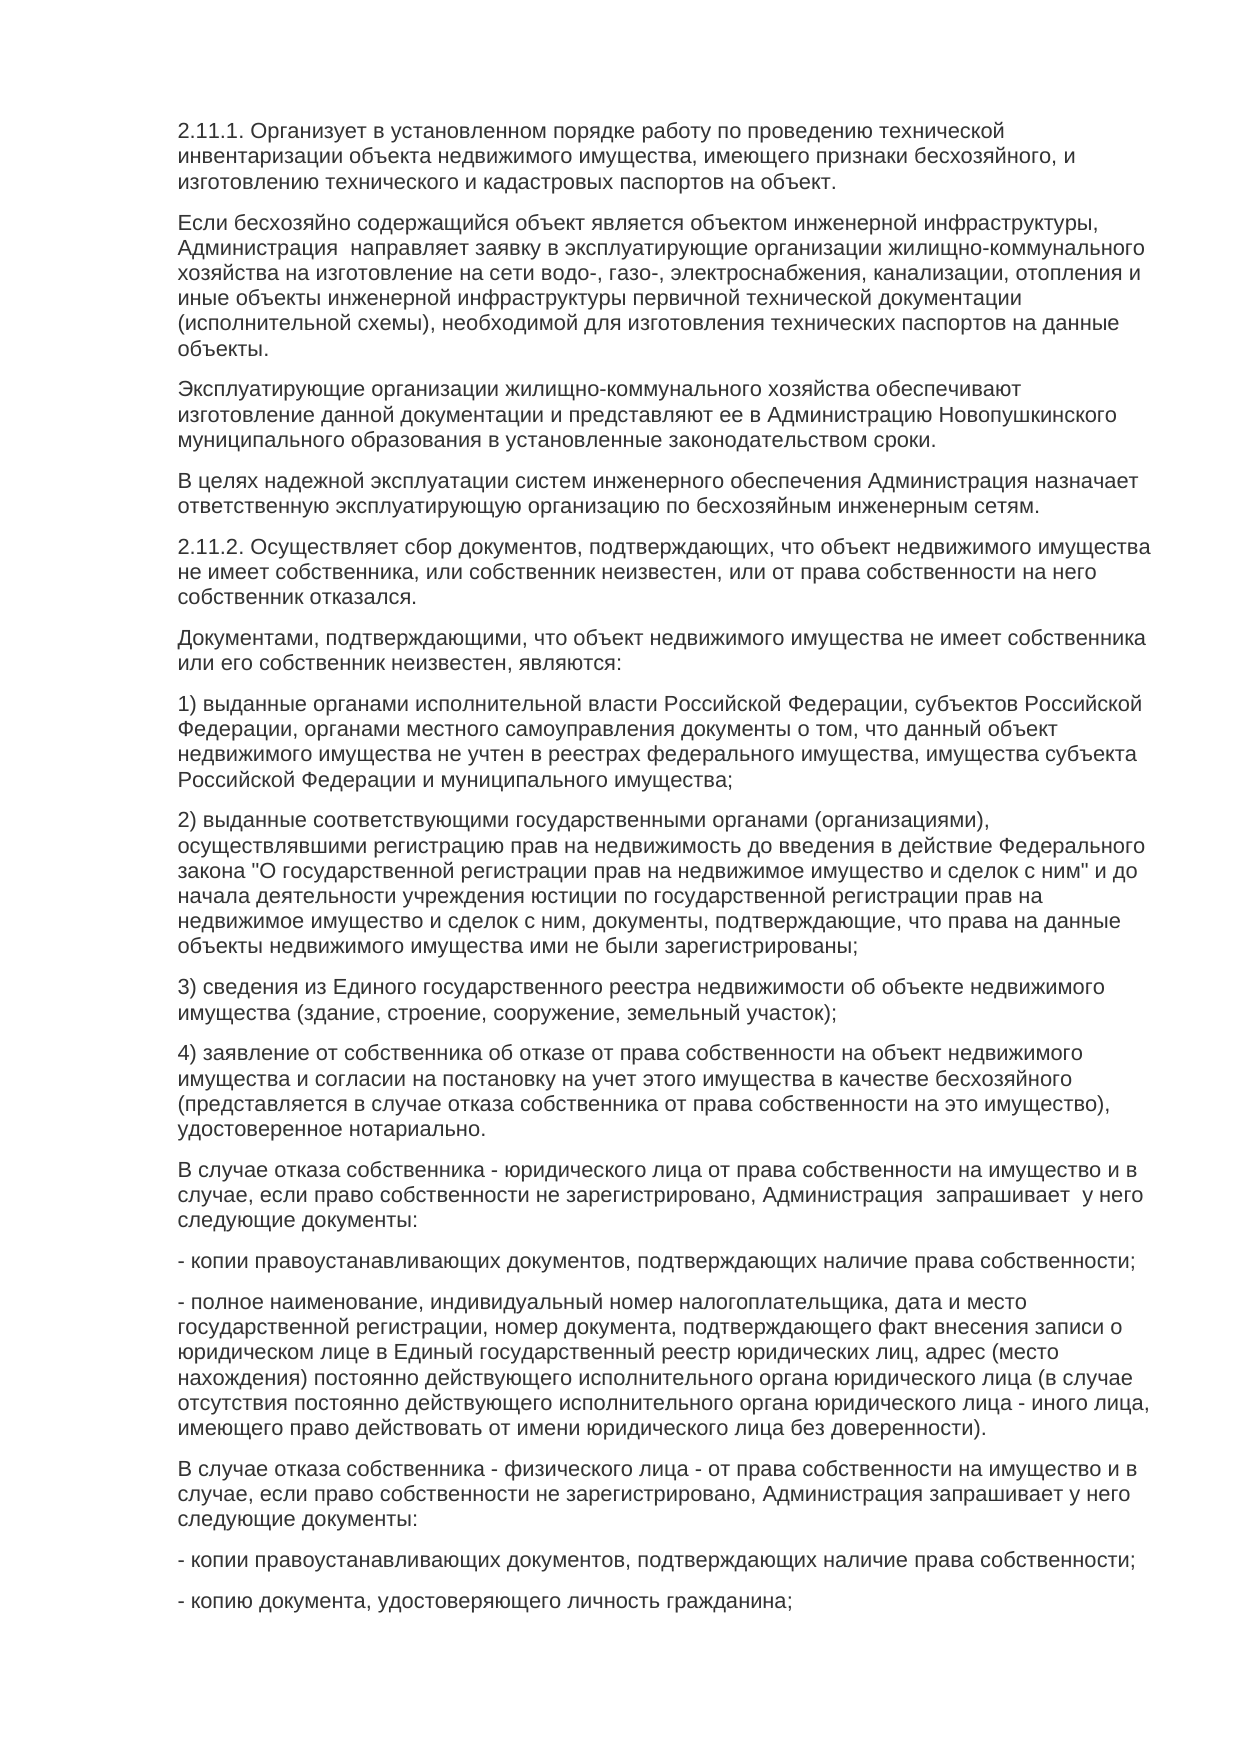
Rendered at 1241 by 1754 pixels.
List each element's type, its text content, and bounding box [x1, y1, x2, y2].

text 2) выданные соответствующими государственными органами (организациями), осуществлявшими регистрацию прав на недвижимость до введения в действие Федерального закона "О государственной регистрации прав на недвижимое имущество и сделок с ним" и до начала деятельности учреждения юстиции по государственной регистрации прав на недвижимое имущество и сделок с ним, документы, подтверждающие, что права на данные объекты недвижимого имущества ими не были зарегистрированы; [177, 807, 1152, 958]
text 4) заявление от собственника об отказе от права собственности на объект недвижимого имущества и согласии на постановку на учет этого имущества в качестве бесхозяйного (представляется в случае отказа собственника от права собственности на это имущество), удостоверенное нотариально. [177, 1040, 1152, 1141]
text 1) выданные органами исполнительной власти Российской Федерации, субъектов Российской Федерации, органами местного самоуправления документы о том, что данный объект недвижимого имущества не учтен в реестрах федерального имущества, имущества субъекта Российской Федерации и муниципального имущества; [177, 691, 1152, 792]
text - полное наименование, индивидуальный номер налогоплательщика, дата и место государственной регистрации, номер документа, подтверждающего факт внесения записи о юридическом лице в Единый государственный реестр юридических лиц, адрес (место нахождения) постоянно действующего исполнительного органа юридического лица (в случае отсутствия постоянно действующего исполнительного органа юридического лица - иного лица, имеющего право действовать от имени юридического лица без доверенности). [177, 1289, 1152, 1440]
text Если бесхозяйно содержащийся объект является объектом инженерной инфраструктуры, Администрация направляет заявку в эксплуатирующие организации жилищно-коммунального хозяйства на изготовление на сети водо-, газо-, электроснабжения, канализации, отопления и иные объекты инженерной инфраструктуры первичной технической документации (исполнительной схемы), необходимой для изготовления технических паспортов на данные объекты. [177, 209, 1152, 361]
text 2.11.2. Осуществляет сбор документов, подтверждающих, что объект недвижимого имущества не имеет собственника, или собственник неизвестен, или от права собственности на него собственник отказался. [177, 533, 1152, 609]
text В случае отказа собственника - физического лица - от права собственности на имущество и в случае, если право собственности не зарегистрировано, Администрация запрашивает у него следующие документы: [177, 1456, 1152, 1531]
text - копии правоустанавливающих документов, подтверждающих наличие права собственности; [177, 1547, 1152, 1572]
text Документами, подтверждающими, что объект недвижимого имущества не имеет собственника или его собственник неизвестен, являются: [177, 625, 1152, 675]
text В целях надежной эксплуатации систем инженерного обеспечения Администрация назначает ответственную эксплуатирующую организацию по бесхозяйным инженерным сетям. [177, 467, 1152, 518]
text 3) сведения из Единого государственного реестра недвижимости об объекте недвижимого имущества (здание, строение, сооружение, земельный участок); [177, 974, 1152, 1024]
text Эксплуатирующие организации жилищно-коммунального хозяйства обеспечивают изготовление данной документации и представляют ее в Администрацию Новопушкинского муниципального образования в установленные законодательством сроки. [177, 376, 1152, 452]
text 2.11.1. Организует в установленном порядке работу по проведению технической инвентаризации объекта недвижимого имущества, имеющего признаки бесхозяйного, и изготовлению технического и кадастровых паспортов на объект. [177, 118, 1152, 194]
text - копии правоустанавливающих документов, подтверждающих наличие права собственности; [177, 1248, 1152, 1273]
text В случае отказа собственника - юридического лица от права собственности на имущество и в случае, если право собственности не зарегистрировано, Администрация запрашивает у него следующие документы: [177, 1157, 1152, 1232]
text - копию документа, удостоверяющего личность гражданина; [177, 1588, 1152, 1613]
